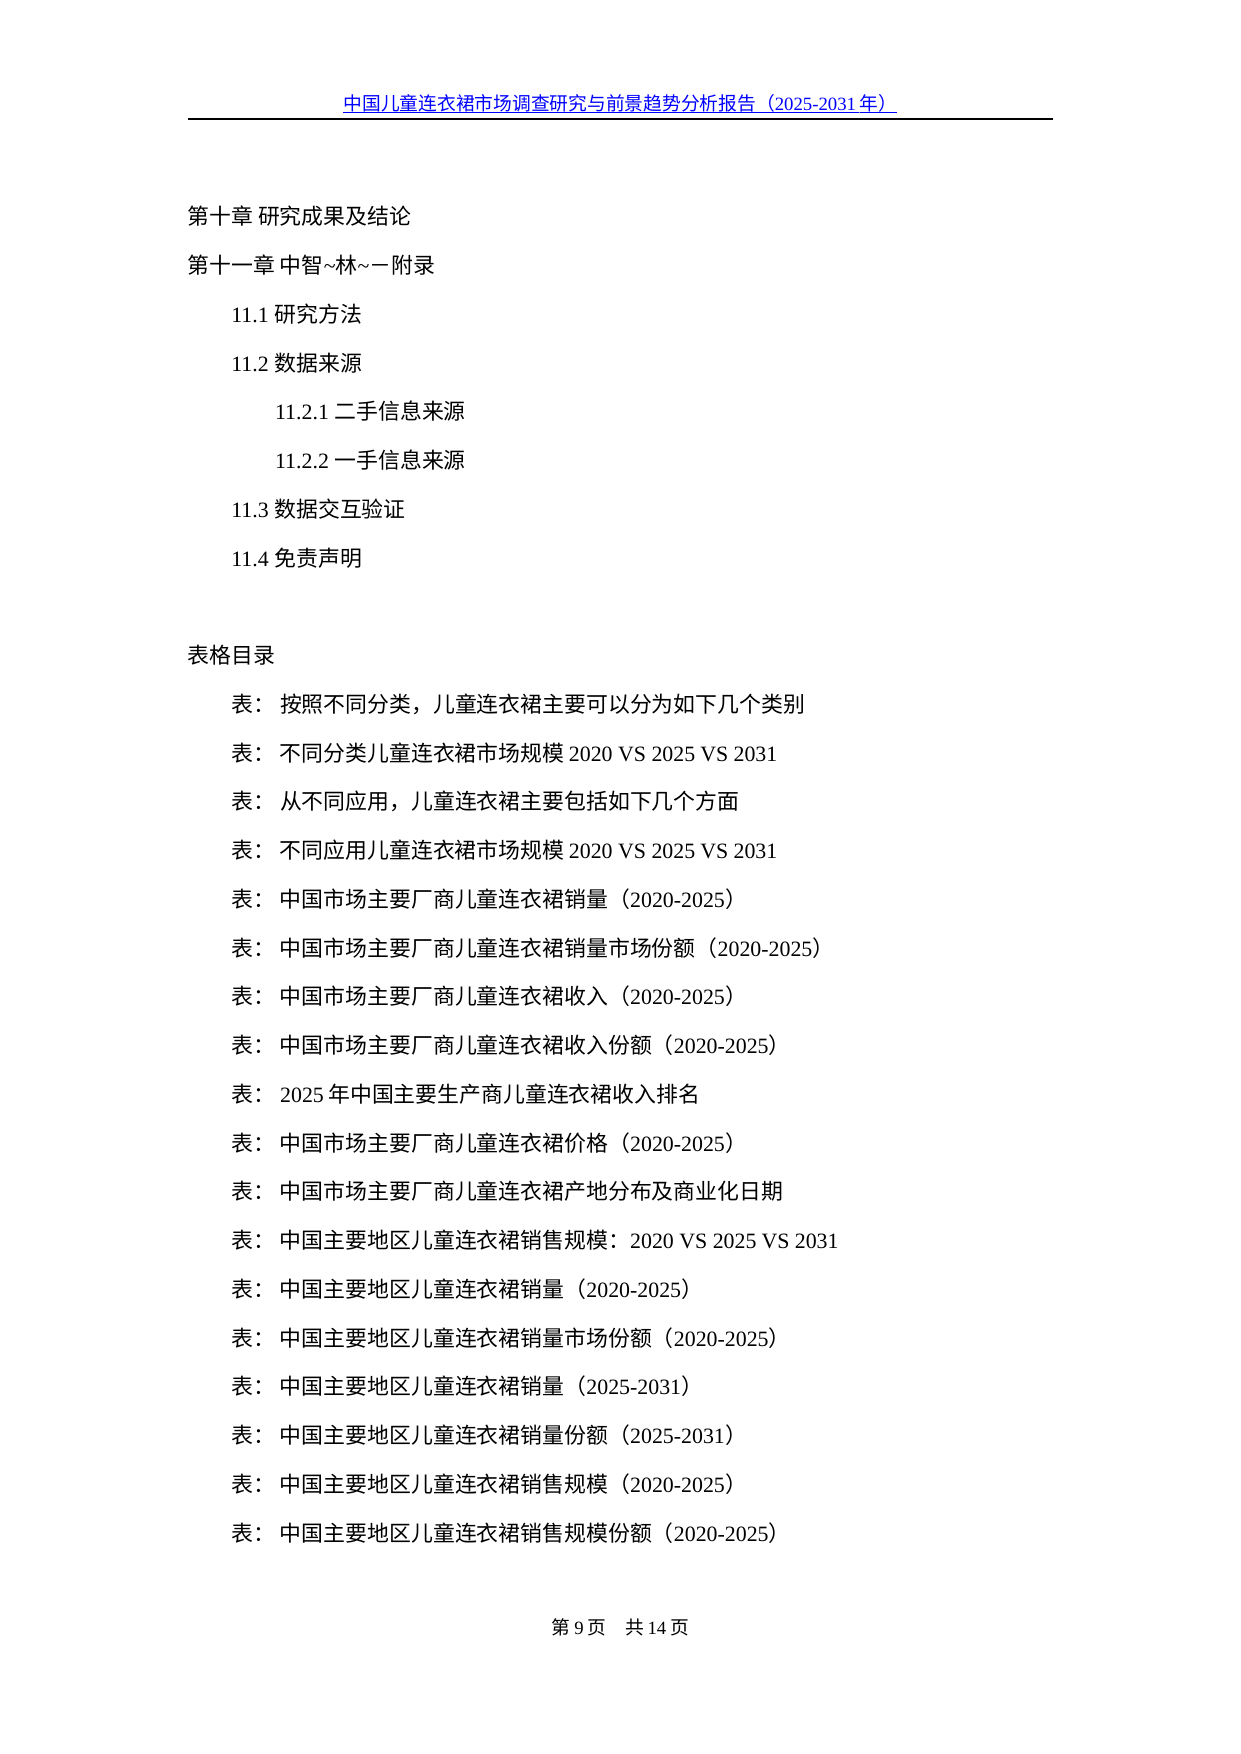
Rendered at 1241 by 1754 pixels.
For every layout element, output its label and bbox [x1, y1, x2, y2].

text [187, 150, 1053, 1548]
